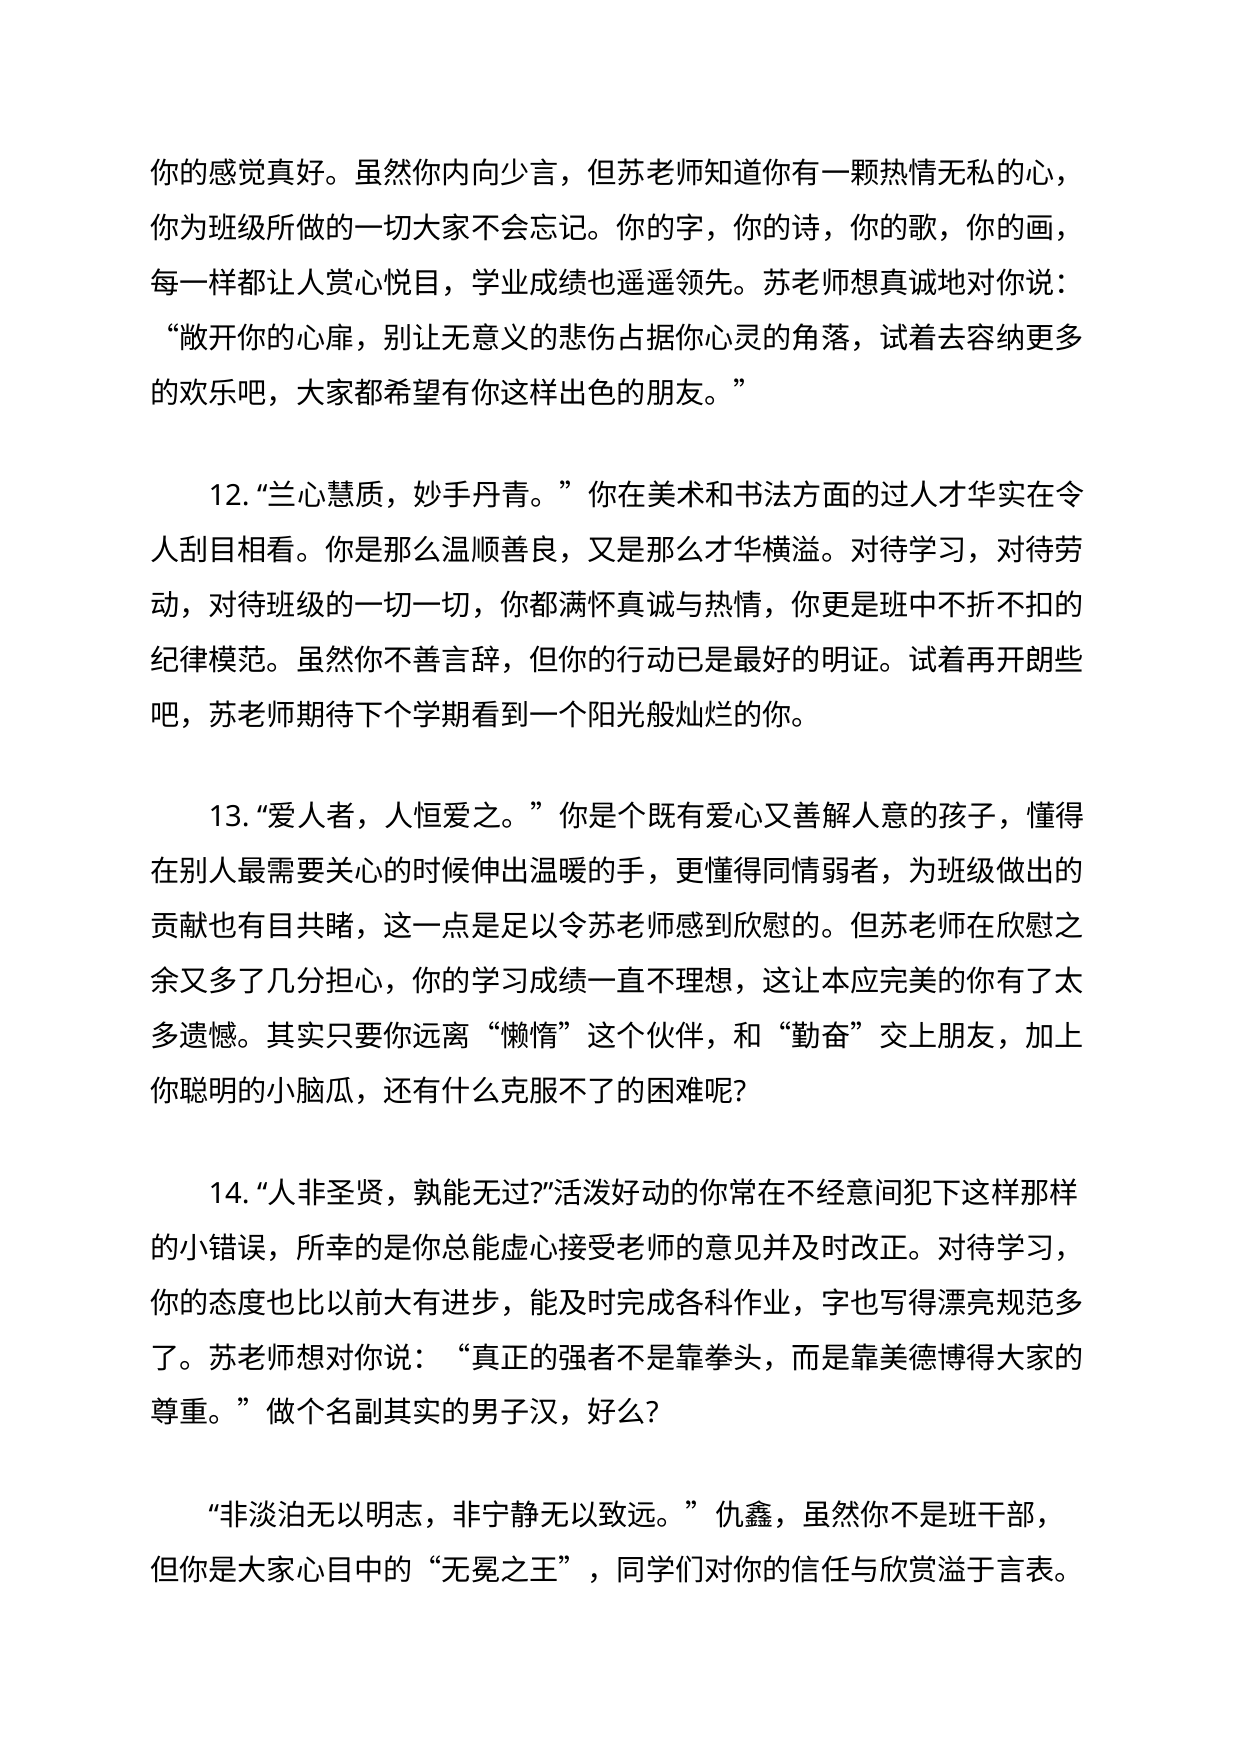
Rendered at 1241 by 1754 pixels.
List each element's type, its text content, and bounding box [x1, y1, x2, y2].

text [150, 150, 1090, 412]
text 12. “兰心慧质，妙手丹青。”你在美术和书法方面的过人才华实在令人刮目相看。你是那么温顺善良，又是那么才华横溢。对待学习，对待劳动，对待班级的一切一切，你都满怀真诚与热情，你更是班中不折不扣的纪律模范。虽然你不善言辞，但你的行动已是最好的明证。试着再开朗些吧，苏老师期待下个学期看到一个阳光般灿烂的你。 [150, 471, 1090, 733]
text 13. “爱人者，人恒爱之。”你是个既有爱心又善解人意的孩子，懂得在别人最需要关心的时候伸出温暖的手，更懂得同情弱者，为班级做出的贡献也有目共睹，这一点是足以令苏老师感到欣慰的。但苏老师在欣慰之余又多了几分担心，你的学习成绩一直不理想，这让本应完美的你有了太多遗憾。其实只要你远离“懒惰”这个伙伴，和“勤奋”交上朋友，加上你聪明的小脑瓜，还有什么克服不了的困难呢? [150, 793, 1090, 1110]
text 14. “人非圣贤，孰能无过?”活泼好动的你常在不经意间犯下这样那样的小错误，所幸的是你总能虚心接受老师的意见并及时改正。对待学习，你的态度也比以前大有进步，能及时完成各科作业，字也写得漂亮规范多了。苏老师想对你说：“真正的强者不是靠拳头，而是靠美德博得大家的尊重。”做个名副其实的男子汉，好么? [150, 1169, 1090, 1431]
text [150, 1491, 1090, 1588]
